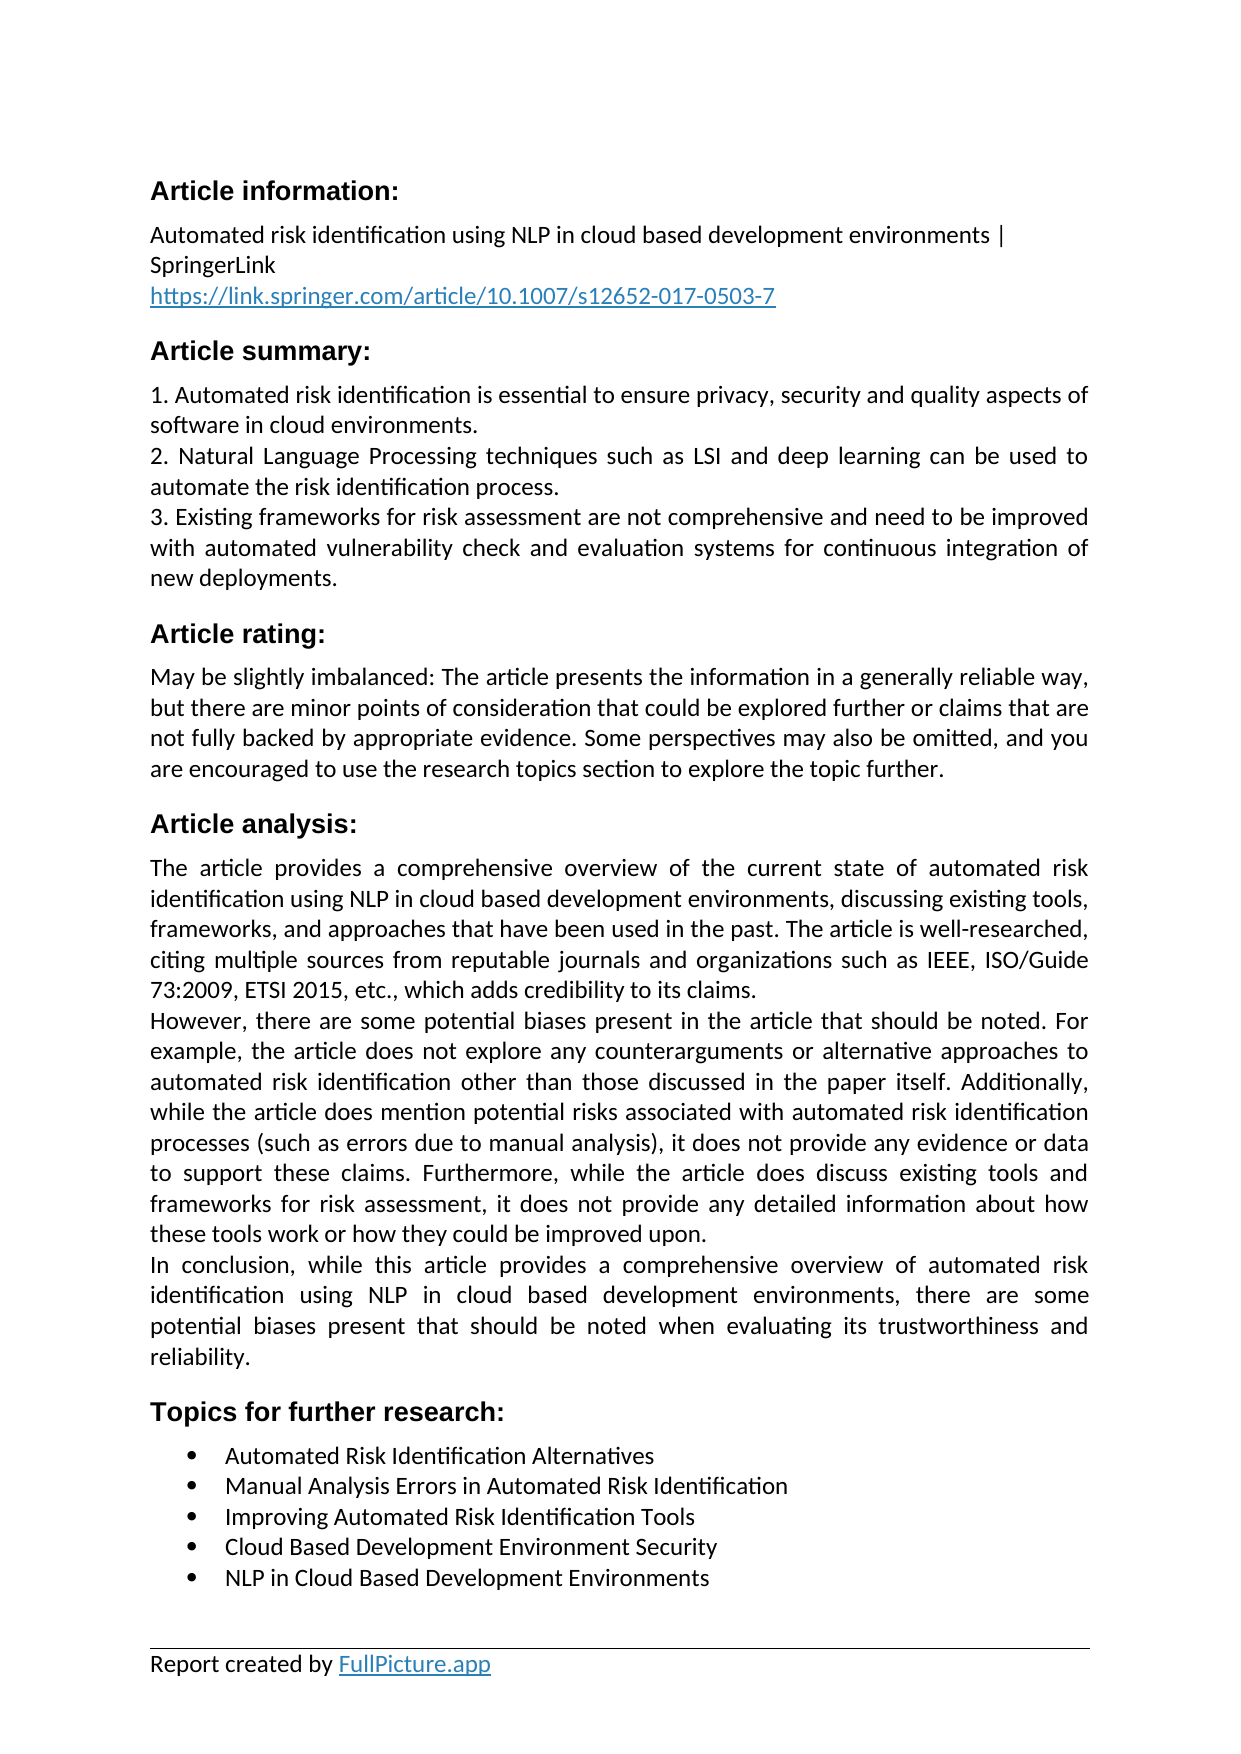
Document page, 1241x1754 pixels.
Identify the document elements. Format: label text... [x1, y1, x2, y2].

subtitle Article rating: [150, 618, 1090, 649]
text 2. Natural Language Processing techniques such as LSI and deep learning can be used to automate the risk identification process. [150, 440, 1090, 501]
text The article provides a comprehensive overview of the current state of automated risk identification using NLP in cloud based development environments, discussing existing tools, frameworks, and approaches that have been used in the past. The article is well-researched, citing multiple sources from reputable journals and organizations such as IEEE, ISO/Guide 73:2009, ETSI 2015, etc., which adds credibility to its claims. [150, 852, 1090, 1005]
subtitle Article analysis: [150, 808, 1090, 840]
list Manual Analysis Errors in Automated Risk Identification [187, 1470, 1090, 1501]
text 3. Existing frameworks for risk assessment are not comprehensive and need to be improved with automated vulnerability check and evaluation systems for continuous integration of new deployments. [150, 501, 1090, 593]
subtitle Article information: [150, 175, 1090, 206]
text May be slightly imbalanced: The article presents the information in a generally reliable way, but there are minor points of consideration that could be explored further or claims that are not fully backed by appropriate evidence. Some perspectives may also be omitted, and you are encouraged to use the research topics section to explore the topic further. [150, 661, 1090, 783]
text Automated risk identification using NLP in cloud based development environments | SpringerLinkhttps://link.springer.com/article/10.1007/s12652-017-0503-7 [150, 219, 1090, 310]
list Automated Risk Identification Alternatives [187, 1440, 1090, 1470]
list Cloud Based Development Environment Security [187, 1531, 1090, 1562]
text 1. Automated risk identification is essential to ensure privacy, security and quality aspects of software in cloud environments. [150, 379, 1090, 440]
list Improving Automated Risk Identification Tools [187, 1501, 1090, 1531]
subtitle Article summary: [150, 335, 1090, 367]
list NLP in Cloud Based Development Environments [187, 1562, 1090, 1592]
text However, there are some potential biases present in the article that should be noted. For example, the article does not explore any counterarguments or alternative approaches to automated risk identification other than those discussed in the paper itself. Additionally, while the article does mention potential risks associated with automated risk identification processes (such as errors due to manual analysis), it does not provide any evidence or data to support these claims. Furthermore, while the article does discuss existing tools and frameworks for risk assessment, it does not provide any detailed information about how these tools work or how they could be improved upon. [150, 1005, 1090, 1249]
subtitle Topics for further research: [150, 1396, 1090, 1427]
text In conclusion, while this article provides a comprehensive overview of automated risk identification using NLP in cloud based development environments, there are some potential biases present that should be noted when evaluating its trustworthiness and reliability. [150, 1249, 1090, 1371]
